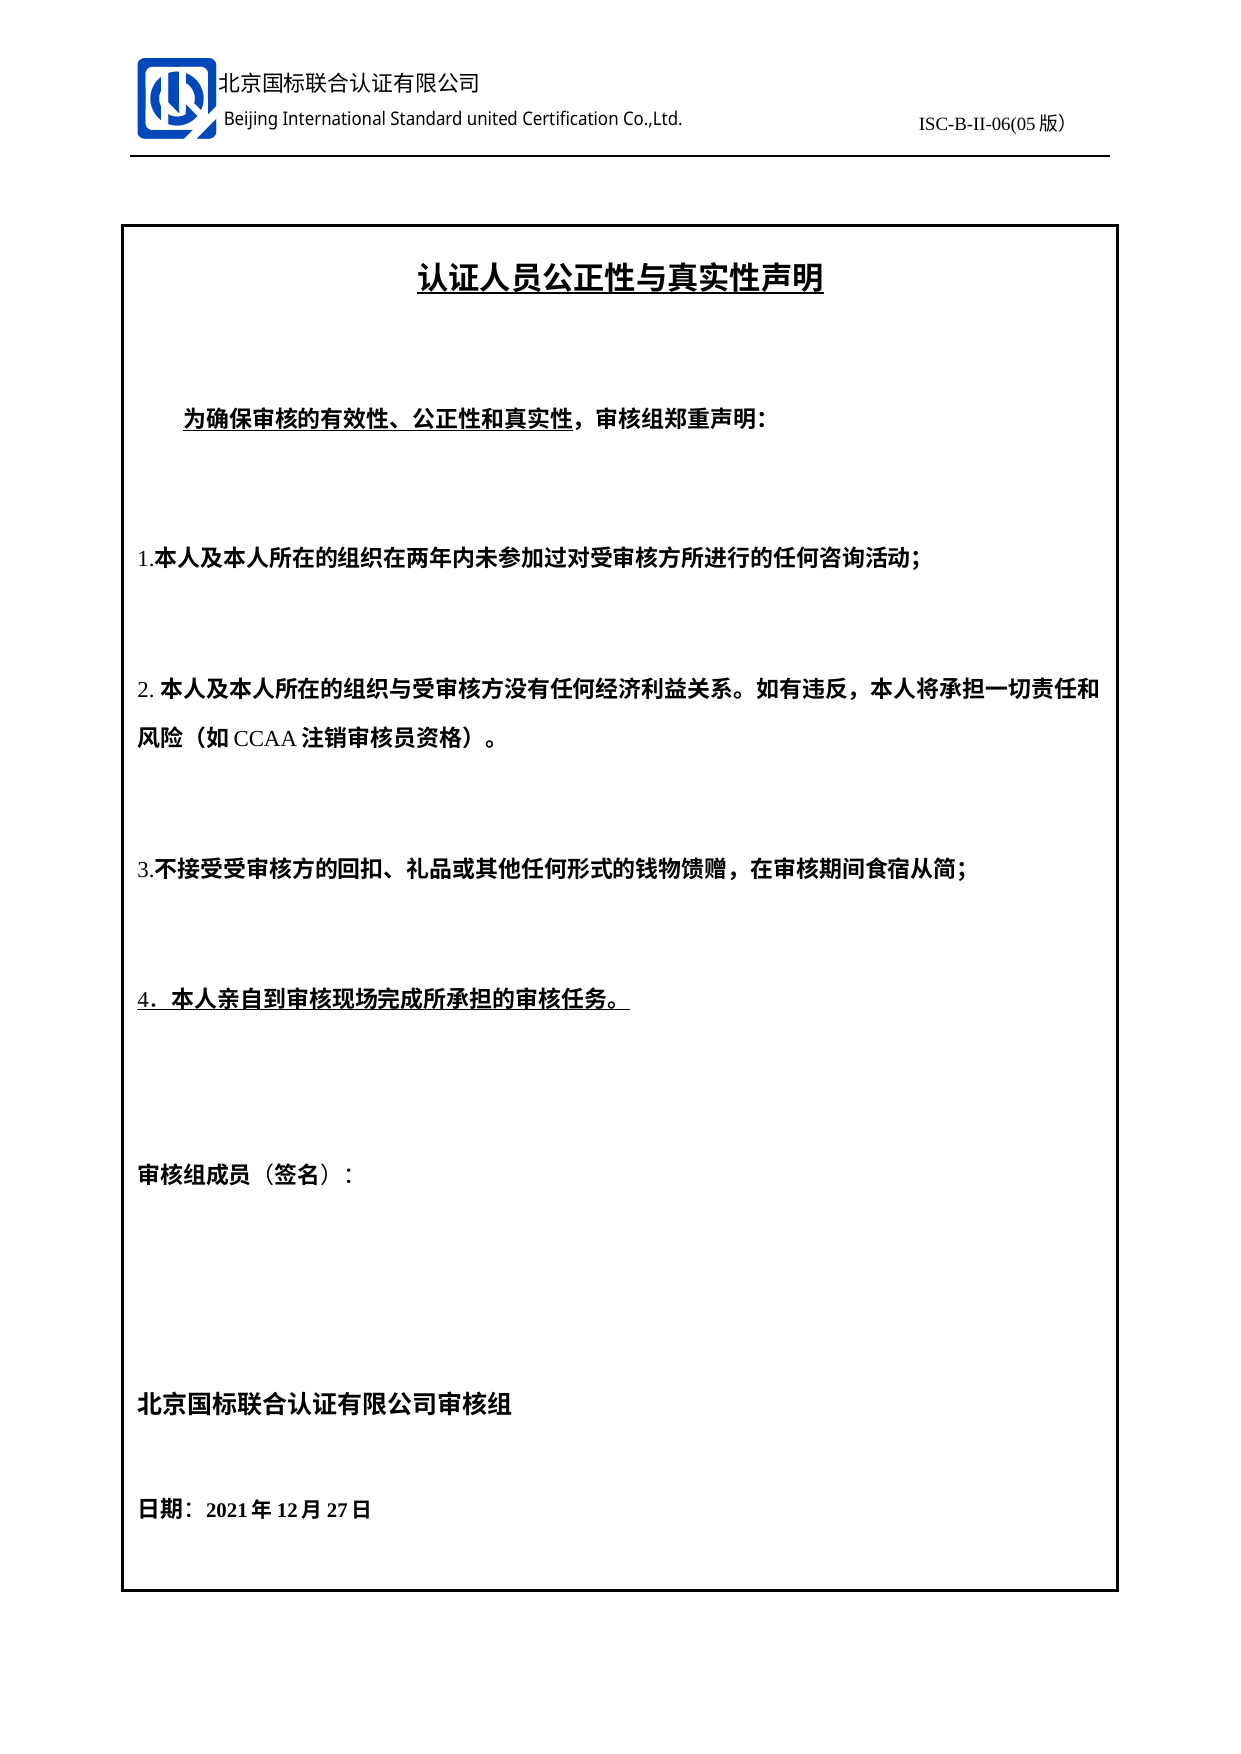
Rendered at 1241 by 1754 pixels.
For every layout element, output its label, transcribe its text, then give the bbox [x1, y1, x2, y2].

picture [137, 58, 217, 139]
table_header 认证人员公正性与真实性声明 为确保审核的有效性、公正性和真实性，审核组郑重声明： 1.本人及本人所在的组织在两年内未参加过对受审核方所进行的任何咨询活动； 2. 本人及本人所在的组织与受审核方没有任何经济利益关系。如有违反，本人将承担一切责任和风险（如CCAA注销审核员资格）。 3.不接受受审核方的回扣、礼品或其他任何形式的钱物馈赠，在审核期间食宿从简； 4．本人亲自到审核现场完成所承担的审核任务。 审核组成员（签名）： 北京国标联合认证有限公司审核组 日期：2021年12月27日 [124, 227, 1116, 1589]
